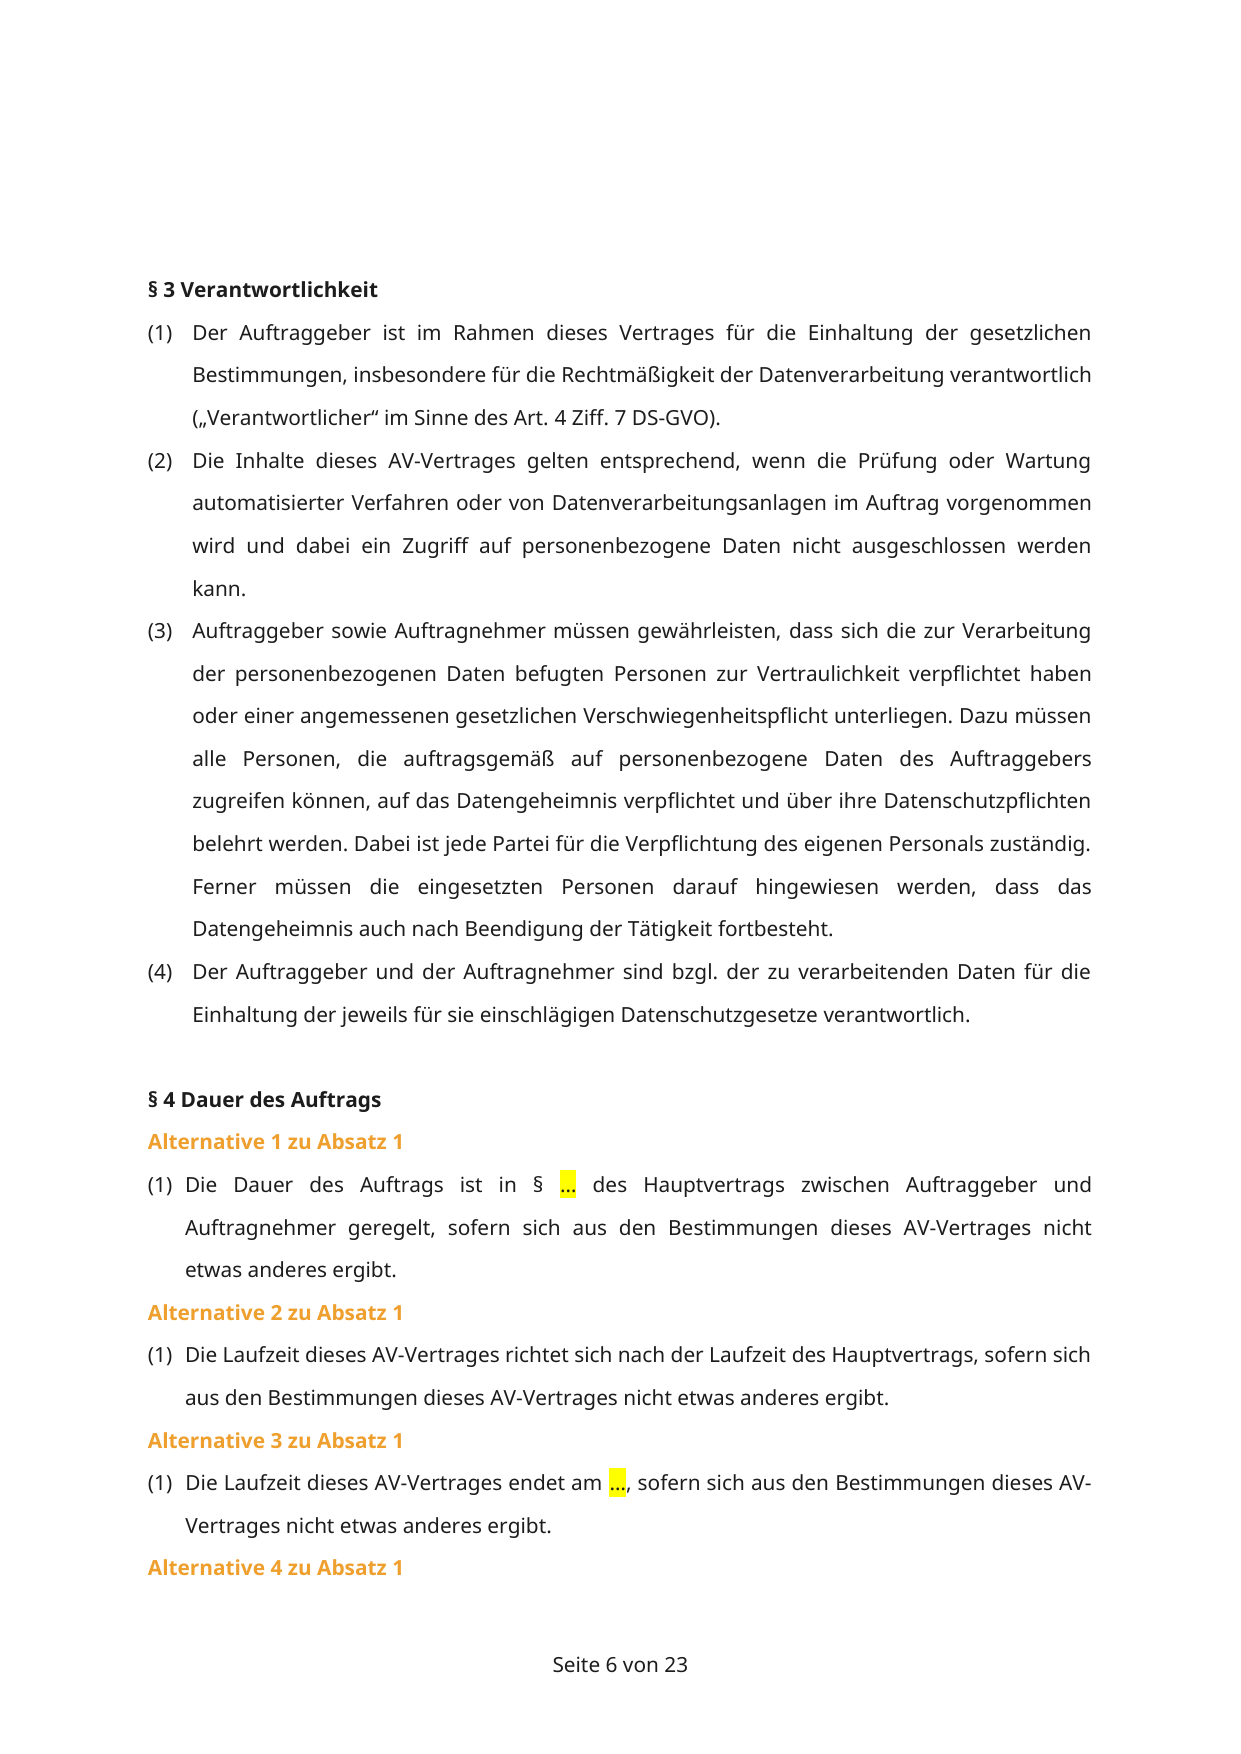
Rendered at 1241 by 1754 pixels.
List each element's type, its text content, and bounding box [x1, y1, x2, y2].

list Die Laufzeit dieses AV-Vertrages endet am …, sofern sich aus den Bestimmungen dieses AV-Vertrages nicht etwas anderes ergibt. [148, 1468, 1093, 1539]
list Der Auftraggeber und der Auftragnehmer sind bzgl. der zu verarbeitenden Daten für die Einhaltung der jeweils für sie einschlägigen Datenschutzgesetze verantwortlich. [148, 957, 1093, 1028]
text (2) Die Inhalte dieses AV-Vertrages gelten entsprechend, wenn die Prüfung oder Wartung automatisierter Verfahren oder von Datenverarbeitungsanlagen im Auftrag vorgenommen wird und dabei ein Zugriff auf personenbezogene Daten nicht ausgeschlossen werden kann. [148, 446, 1093, 602]
list Auftraggeber sowie Auftragnehmer müssen gewährleisten, dass sich die zur Verarbeitung der personenbezogenen Daten befugten Personen zur Vertraulichkeit verpflichtet haben oder einer angemessenen gesetzlichen Verschwiegenheitspflicht unterliegen. Dazu müssen alle Personen, die auftragsgemäß auf personenbezogene Daten des Auftraggebers zugreifen können, auf das Datengeheimnis verpflichtet und über ihre Datenschutzpflichten belehrt werden. Dabei ist jede Partei für die Verpflichtung des eigenen Personals zuständig. Ferner müssen die eingesetzten Personen darauf hingewiesen werden, dass das Datengeheimnis auch nach Beendigung der Tätigkeit fortbesteht. [148, 616, 1093, 943]
text Alternative 4 zu Absatz 1 [148, 1553, 1093, 1582]
list Die Dauer des Auftrags ist in § … des Hauptvertrags zwischen Auftraggeber und Auftragnehmer geregelt, sofern sich aus den Bestimmungen dieses AV-Vertrages nicht etwas anderes ergibt. [148, 1170, 1093, 1284]
text Alternative 1 zu Absatz 1 [148, 1127, 1093, 1156]
list Die Laufzeit dieses AV-Vertrages richtet sich nach der Laufzeit des Hauptvertrags, sofern sich aus den Bestimmungen dieses AV-Vertrages nicht etwas anderes ergibt. [148, 1341, 1093, 1412]
text Alternative 2 zu Absatz 1 [148, 1298, 1093, 1326]
text § 4 Dauer des Auftrags [148, 1085, 1093, 1113]
list Der Auftraggeber ist im Rahmen dieses Vertrages für die Einhaltung der gesetzlichen Bestimmungen, insbesondere für die Rechtmäßigkeit der Datenverarbeitung verantwortlich („Verantwortlicher“ im Sinne des Art. 4 Ziff. 7 DS-GVO). [148, 318, 1093, 432]
list § 3 Verantwortlichkeit [148, 275, 1093, 304]
text Alternative 3 zu Absatz 1 [148, 1426, 1093, 1454]
